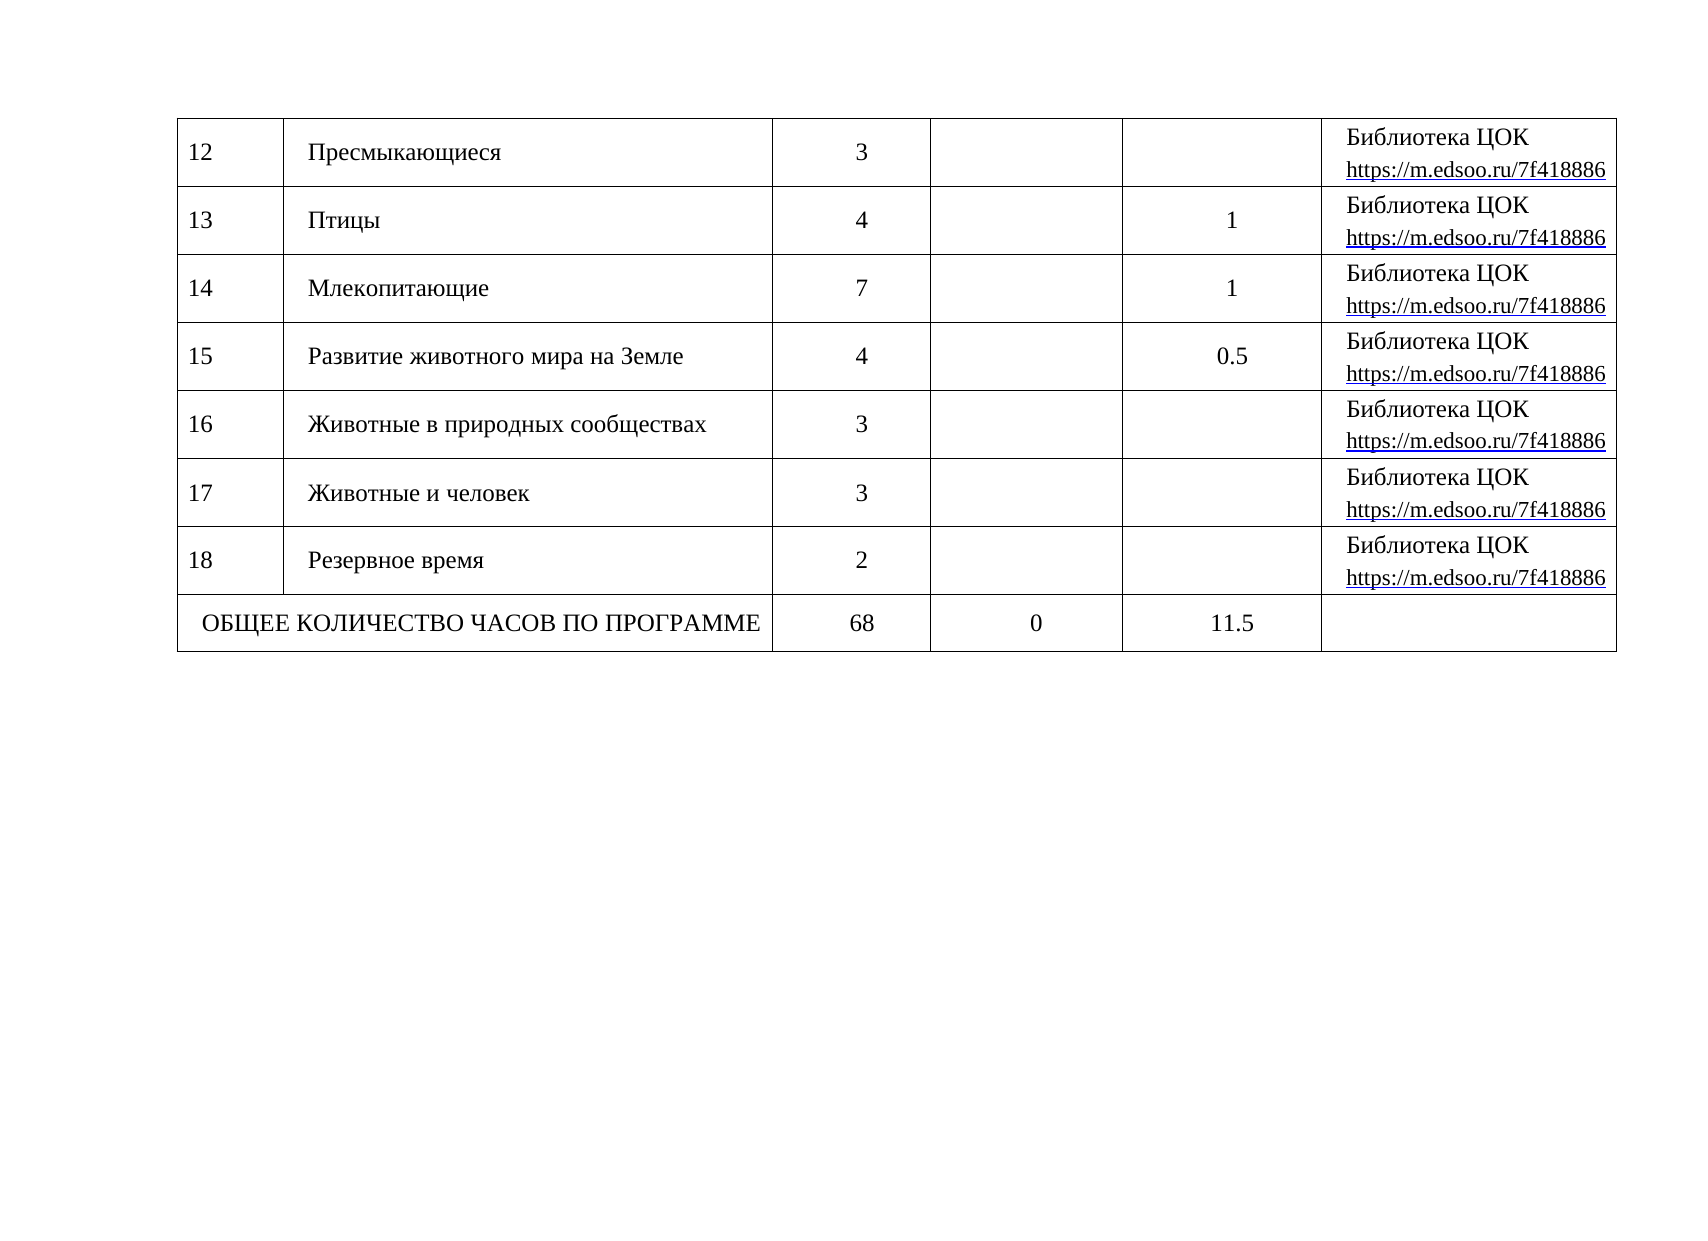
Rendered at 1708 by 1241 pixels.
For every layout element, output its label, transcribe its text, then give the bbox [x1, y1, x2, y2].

table_cell 14 [178, 255, 283, 322]
table_header [931, 119, 1122, 186]
table_cell [931, 459, 1122, 526]
table_cell 1 [1123, 255, 1321, 322]
table_cell 1 [1123, 187, 1321, 254]
table_cell Библиотека ЦОК https://m.edsoo.ru/7f418886 [1322, 459, 1616, 526]
table_cell 16 [178, 391, 283, 458]
table_cell 68 [773, 595, 930, 651]
table_cell [931, 255, 1122, 322]
table_cell Развитие животного мира на Земле [284, 323, 772, 390]
table_cell [931, 391, 1122, 458]
table_cell 3 [773, 459, 930, 526]
table_cell 0 [931, 595, 1122, 651]
table_cell 4 [773, 187, 930, 254]
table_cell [1322, 255, 1616, 322]
table_cell 11.5 [1123, 595, 1321, 651]
table_header 3 [773, 119, 930, 186]
table_cell [1322, 595, 1616, 651]
table_cell 18 [178, 527, 283, 594]
table_cell Животные и человек [284, 459, 772, 526]
table_header Библиотека ЦОК https://m.edsoo.ru/7f418886 [1322, 119, 1616, 186]
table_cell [1322, 187, 1616, 254]
table_cell [1123, 527, 1321, 594]
table_cell Библиотека ЦОК https://m.edsoo.ru/7f418886 [1322, 527, 1616, 594]
table_cell Животные в природных сообществах [284, 391, 772, 458]
table_cell [931, 527, 1122, 594]
table_cell 13 [178, 187, 283, 254]
table_cell Птицы [284, 187, 772, 254]
table_cell 0.5 [1123, 323, 1321, 390]
table_header [1123, 119, 1321, 186]
table_cell ОБЩЕЕ КОЛИЧЕСТВО ЧАСОВ ПО ПРОГРАММЕ [178, 595, 772, 651]
table_cell [931, 187, 1122, 254]
table_cell 15 [178, 323, 283, 390]
table_cell [1123, 459, 1321, 526]
table_header 12 [178, 119, 283, 186]
table_cell Библиотека ЦОК https://m.edsoo.ru/7f418886 [1322, 323, 1616, 390]
table_cell Библиотека ЦОК https://m.edsoo.ru/7f418886 [1322, 391, 1616, 458]
table_cell 7 [773, 255, 930, 322]
table_cell [1123, 391, 1321, 458]
table_cell 17 [178, 459, 283, 526]
table_cell 4 [773, 323, 930, 390]
table_cell [931, 323, 1122, 390]
table_header Пресмыкающиеся [284, 119, 772, 186]
table_cell Млекопитающие [284, 255, 772, 322]
table_cell 3 [773, 391, 930, 458]
table_cell Резервное время [284, 527, 772, 594]
table_cell 2 [773, 527, 930, 594]
